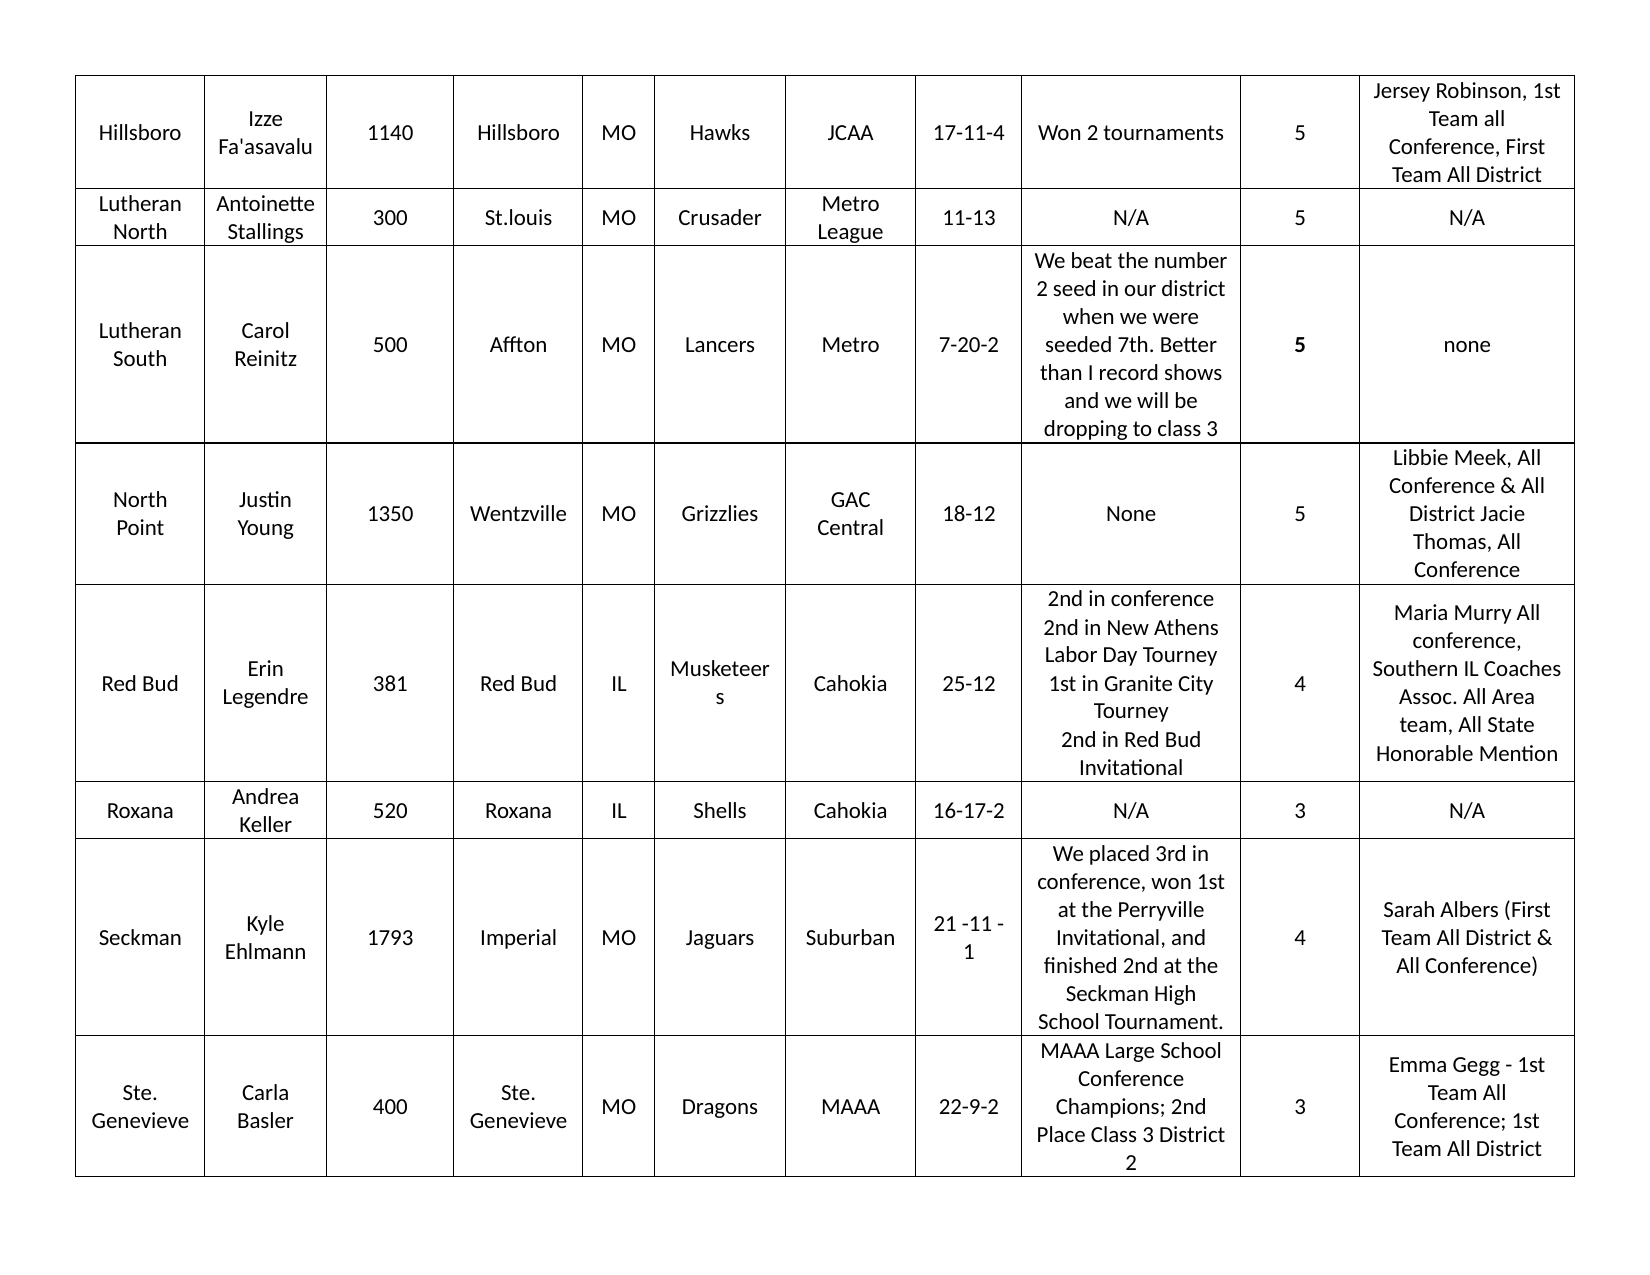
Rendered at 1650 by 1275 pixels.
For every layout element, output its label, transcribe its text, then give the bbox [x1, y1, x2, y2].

table_cell Lancers [655, 246, 785, 442]
table_cell Dragons [655, 1036, 785, 1176]
table_cell Jaguars [655, 839, 785, 1035]
table_cell 300 [327, 189, 453, 245]
table_cell IL [583, 585, 654, 781]
table_cell Hillsboro [454, 76, 582, 188]
table_cell Sarah Albers (First Team All District & All Conference) [1360, 839, 1574, 1035]
table_cell Musketeers [655, 585, 785, 781]
table_cell N/A [1022, 782, 1240, 838]
table_cell Cahokia [786, 782, 915, 838]
table_cell JCAA [786, 76, 915, 188]
table_cell Hawks [655, 76, 785, 188]
table_cell 4 [1241, 839, 1359, 1035]
table_cell Hillsboro [76, 76, 204, 188]
table_cell Emma Gegg - 1st Team All Conference; 1st Team All District [1360, 1036, 1574, 1176]
table_cell MO [583, 1036, 654, 1176]
table_cell Cahokia [786, 585, 915, 781]
table_cell Andrea Keller [205, 782, 326, 838]
table_cell IL [583, 782, 654, 838]
table_cell 11-13 [916, 189, 1021, 245]
table_cell 520 [327, 782, 453, 838]
table_cell N/A [1022, 189, 1240, 245]
table_cell Red Bud [454, 585, 582, 781]
table_cell N/A [1360, 189, 1574, 245]
table_cell 500 [327, 246, 453, 442]
table_cell MAAA [786, 1036, 915, 1176]
table_cell Grizzlies [655, 444, 785, 583]
table_cell North Point [76, 444, 204, 583]
table_cell 1350 [327, 444, 453, 583]
table_cell Metro [786, 246, 915, 442]
table_cell Carla Basler [205, 1036, 326, 1176]
table_cell Roxana [76, 782, 204, 838]
table_cell GAC Central [786, 444, 915, 583]
table_cell St.louis [454, 189, 582, 245]
table_cell Antoinette Stallings [205, 189, 326, 245]
table_cell 5 [1241, 189, 1359, 245]
table_cell 1140 [327, 76, 453, 188]
table_cell Izze Fa'asavalu [205, 76, 326, 188]
table_cell Carol Reinitz [205, 246, 326, 442]
table_cell We placed 3rd in conference, won 1st at the Perryville Invitational, and finished 2nd at the Seckman High School Tournament. [1022, 839, 1240, 1035]
table_cell Lutheran North [76, 189, 204, 245]
table_cell 4 [1241, 585, 1359, 781]
table_cell Kyle Ehlmann [205, 839, 326, 1035]
table_cell Affton [454, 246, 582, 442]
table_cell Won 2 tournaments [1022, 76, 1240, 188]
table_cell Wentzville [454, 444, 582, 583]
table_cell 5 [1241, 444, 1359, 583]
table_cell None [1022, 444, 1240, 583]
table_cell 5 [1241, 76, 1359, 188]
table_cell Lutheran South [76, 246, 204, 442]
table_cell Shells [655, 782, 785, 838]
table_cell MO [583, 189, 654, 245]
table_cell 17-11-4 [916, 76, 1021, 188]
table_cell Suburban [786, 839, 915, 1035]
table_cell MO [583, 246, 654, 442]
table_cell N/A [1360, 782, 1574, 838]
table_cell Ste. Genevieve [76, 1036, 204, 1176]
table_cell 2nd in conference 2nd in New Athens Labor Day Tourney 1st in Granite City Tourney 2nd in Red Bud Invitational [1022, 585, 1240, 781]
table_cell MO [583, 444, 654, 583]
table_cell MO [583, 76, 654, 188]
table_cell Jersey Robinson, 1st Team all Conference, First Team All District [1360, 76, 1574, 188]
table_cell 25-12 [916, 585, 1021, 781]
table_cell 5 [1241, 246, 1359, 442]
table_cell 22-9-2 [916, 1036, 1021, 1176]
table_cell 1793 [327, 839, 453, 1035]
table_cell Maria Murry All conference, Southern IL Coaches Assoc. All Area team, All State Honorable Mention [1360, 585, 1574, 781]
table_cell Erin Legendre [205, 585, 326, 781]
table_cell 7-20-2 [916, 246, 1021, 442]
table_cell none [1360, 246, 1574, 442]
table_cell Justin Young [205, 444, 326, 583]
table_cell Roxana [454, 782, 582, 838]
table_cell Metro League [786, 189, 915, 245]
table_cell Crusader [655, 189, 785, 245]
table_cell Seckman [76, 839, 204, 1035]
table_cell 18-12 [916, 444, 1021, 583]
table_cell 16-17-2 [916, 782, 1021, 838]
table_cell MO [583, 839, 654, 1035]
table_cell 3 [1241, 1036, 1359, 1176]
table_cell MAAA Large School Conference Champions; 2nd Place Class 3 District 2 [1022, 1036, 1240, 1176]
table_cell We beat the number 2 seed in our district when we were seeded 7th. Better than I record shows and we will be dropping to class 3 [1022, 246, 1240, 442]
table_cell 381 [327, 585, 453, 781]
table_cell Libbie Meek, All Conference & All District Jacie Thomas, All Conference [1360, 444, 1574, 583]
table_cell 3 [1241, 782, 1359, 838]
table_cell 400 [327, 1036, 453, 1176]
table_cell Ste. Genevieve [454, 1036, 582, 1176]
table_cell Imperial [454, 839, 582, 1035]
table_cell Red Bud [76, 585, 204, 781]
table_cell 21 -11 - 1 [916, 839, 1021, 1035]
